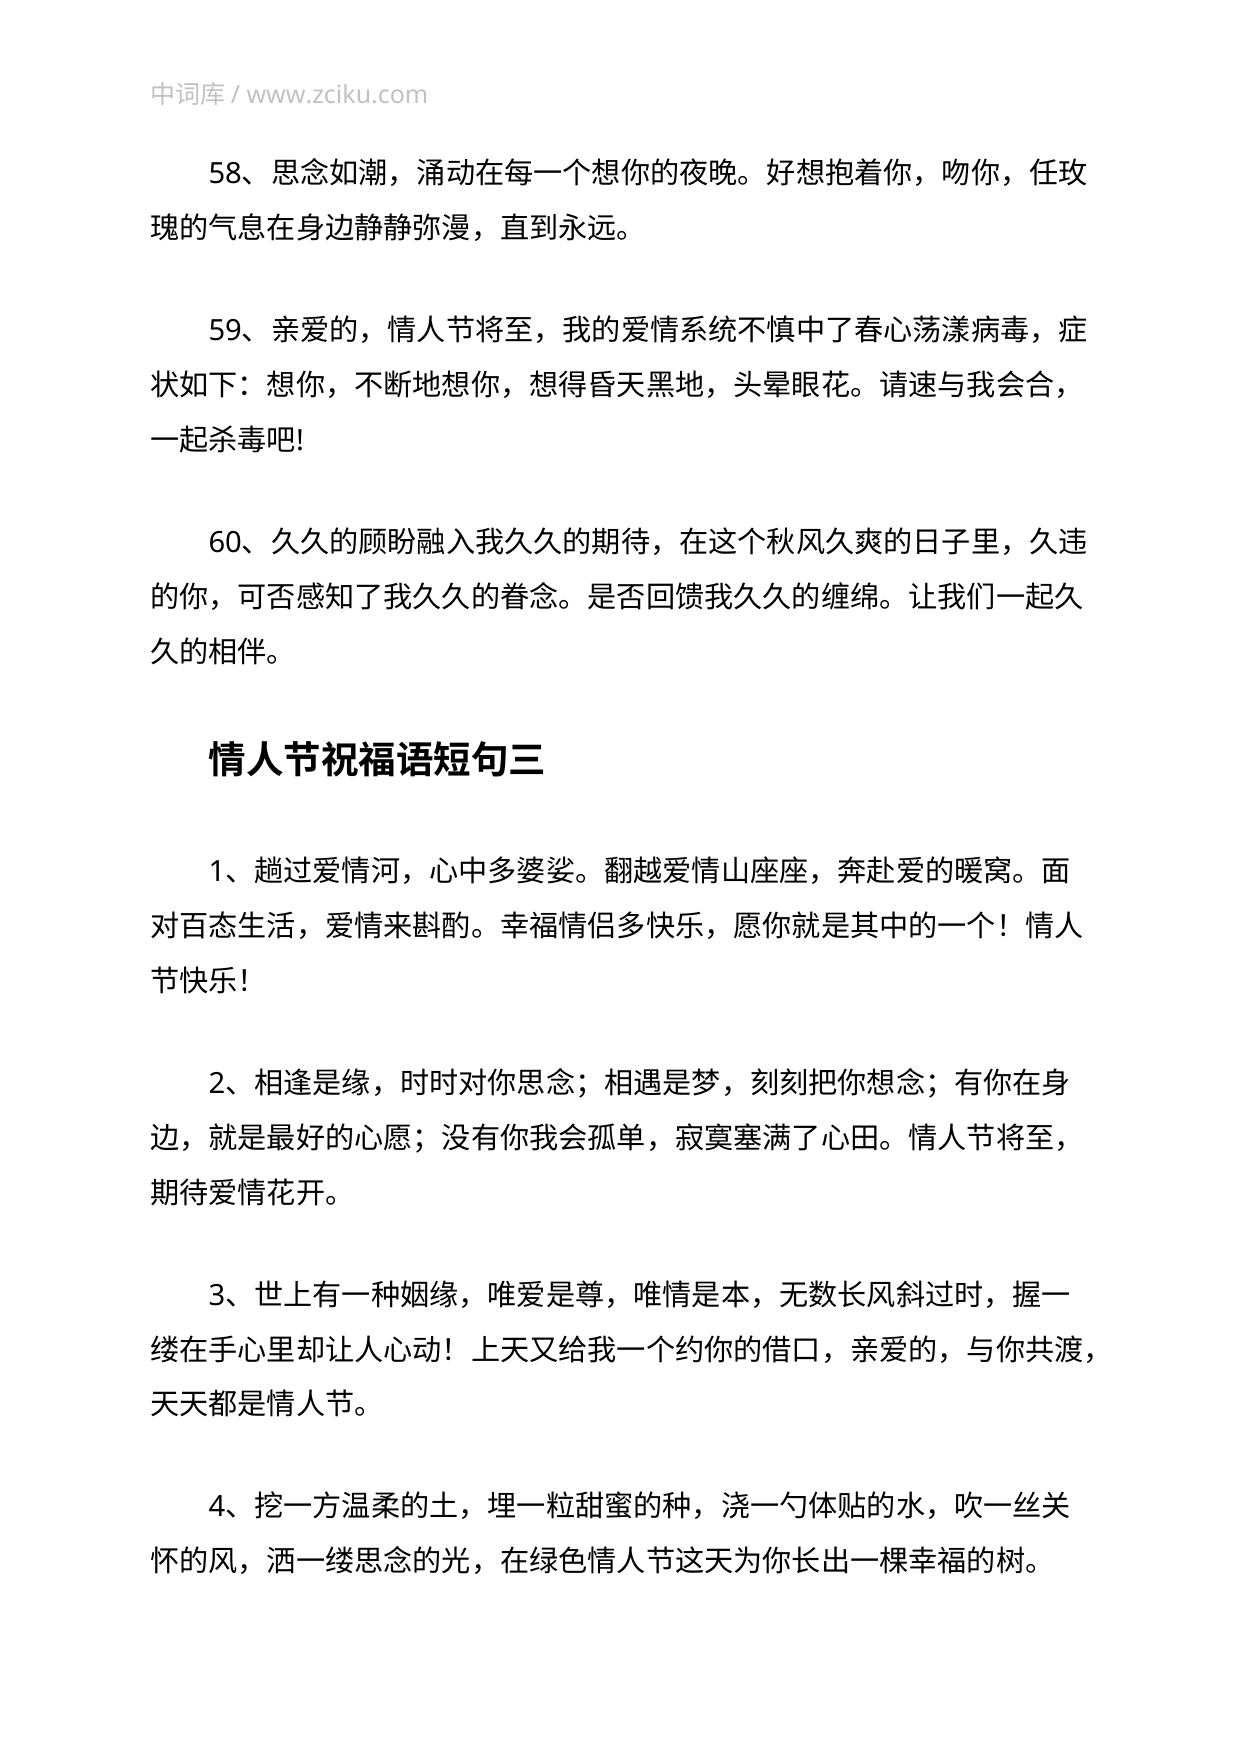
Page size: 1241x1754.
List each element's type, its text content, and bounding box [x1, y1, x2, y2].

text 60、久久的顾盼融入我久久的期待，在这个秋风久爽的日子里，久违的你，可否感知了我久久的眷念。是否回馈我久久的缠绵。让我们一起久久的相伴。 [150, 519, 1090, 671]
text 3、世上有一种姻缘，唯爱是尊，唯情是本，无数长风斜过时，握一缕在手心里却让人心动！上天又给我一个约你的借口，亲爱的，与你共渡，天天都是情人节。 [150, 1271, 1090, 1423]
text 情人节祝福语短句三 [150, 730, 1090, 784]
text 4、挖一方温柔的土，埋一粒甜蜜的种，浇一勺体贴的水，吹一丝关怀的风，洒一缕思念的光，在绿色情人节这天为你长出一棵幸福的树。 [150, 1483, 1090, 1580]
text 1、趟过爱情河，心中多婆娑。翻越爱情山座座，奔赴爱的暖窝。面对百态生活，爱情来斟酌。幸福情侣多快乐，愿你就是其中的一个！情人节快乐！ [150, 848, 1090, 1000]
text 58、思念如潮，涌动在每一个想你的夜晚。好想抱着你，吻你，任玫瑰的气息在身边静静弥漫，直到永远。 [150, 150, 1090, 247]
text 59、亲爱的，情人节将至，我的爱情系统不慎中了春心荡漾病毒，症状如下：想你，不断地想你，想得昏天黑地，头晕眼花。请速与我会合，一起杀毒吧! [150, 307, 1090, 459]
text 2、相逢是缘，时时对你思念；相遇是梦，刻刻把你想念；有你在身边，就是最好的心愿；没有你我会孤单，寂寞塞满了心田。情人节将至，期待爱情花开。 [150, 1059, 1090, 1212]
